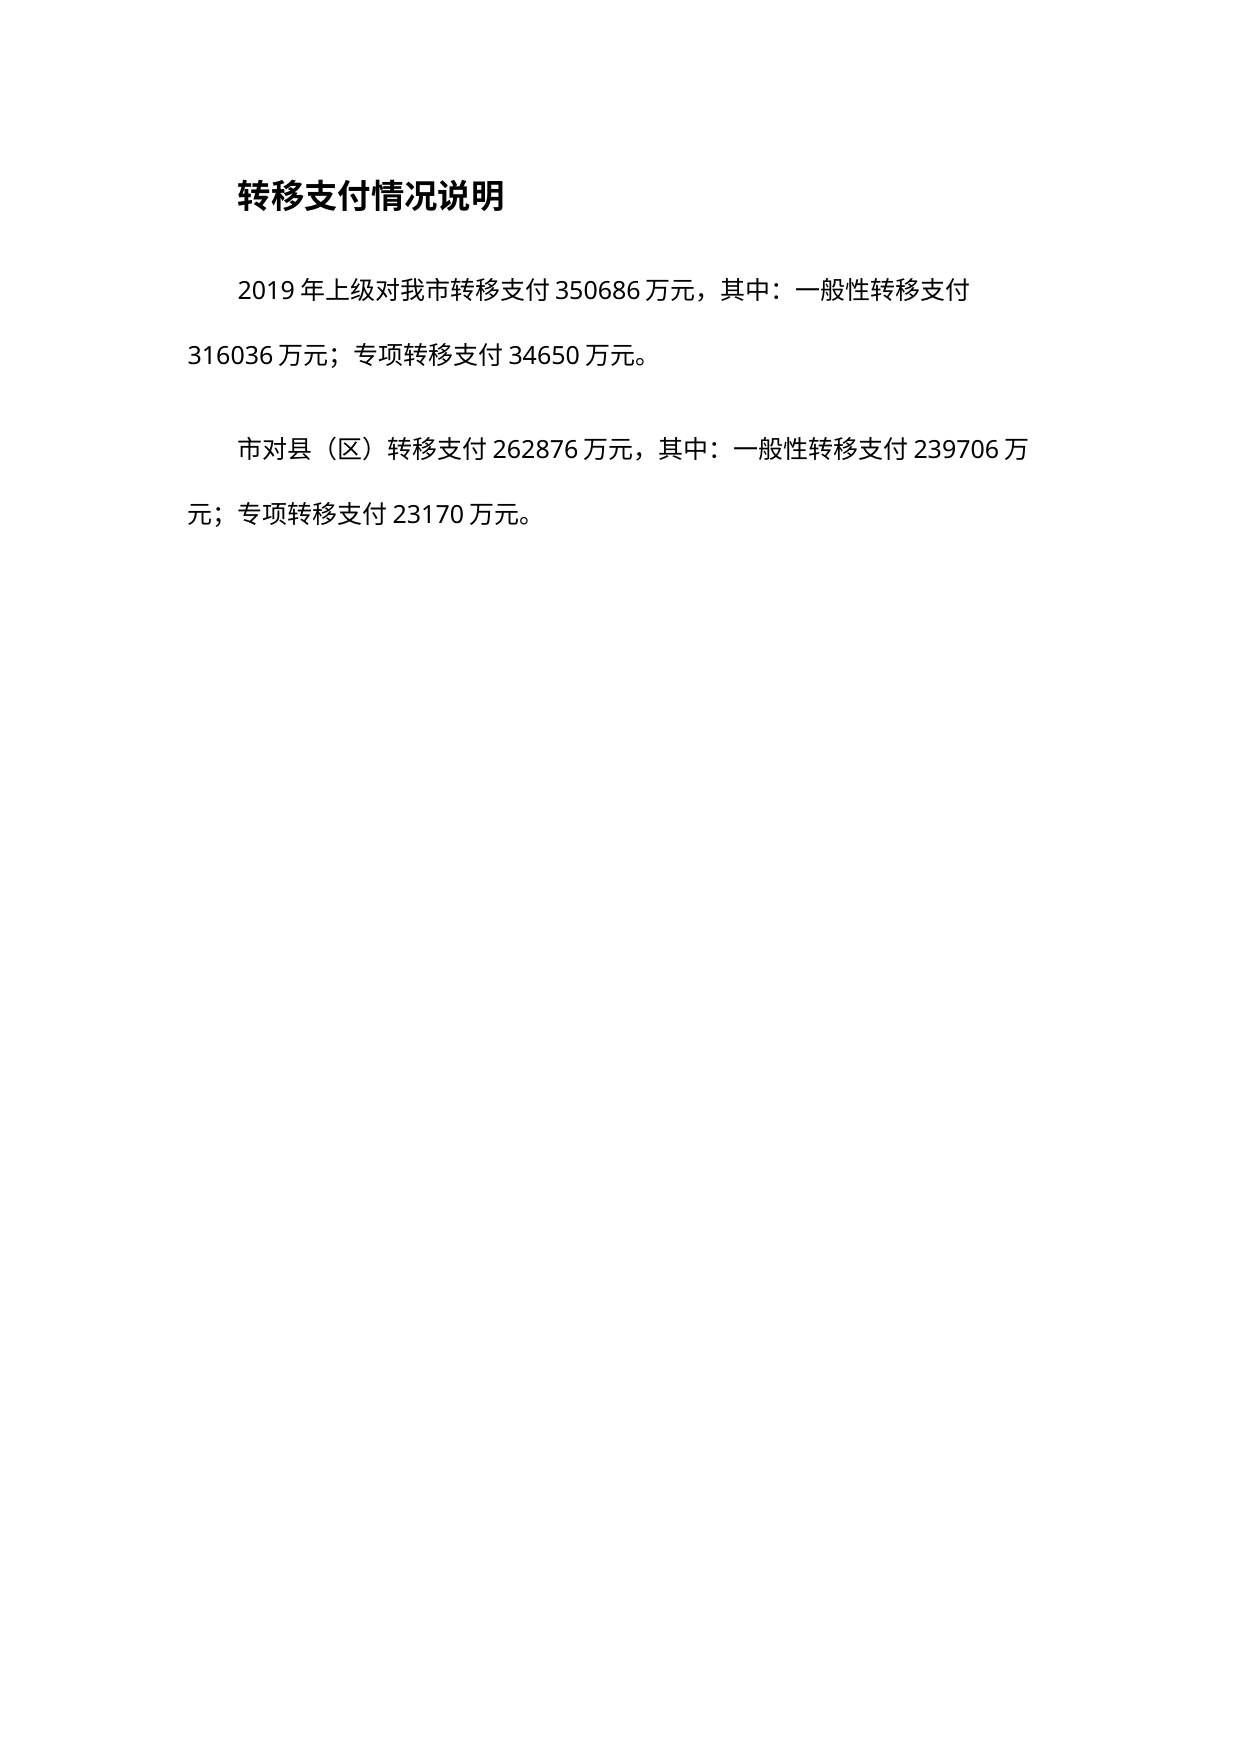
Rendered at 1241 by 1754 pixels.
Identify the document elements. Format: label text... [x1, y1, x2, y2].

text 2019年上级对我市转移支付350686万元，其中：一般性转移支付316036万元；专项转移支付34650万元。 [187, 256, 1053, 386]
text 转移支付情况说明 [187, 162, 1053, 227]
text 市对县（区）转移支付262876万元，其中：一般性转移支付239706万元；专项转移支付23170万元。 [187, 415, 1053, 545]
